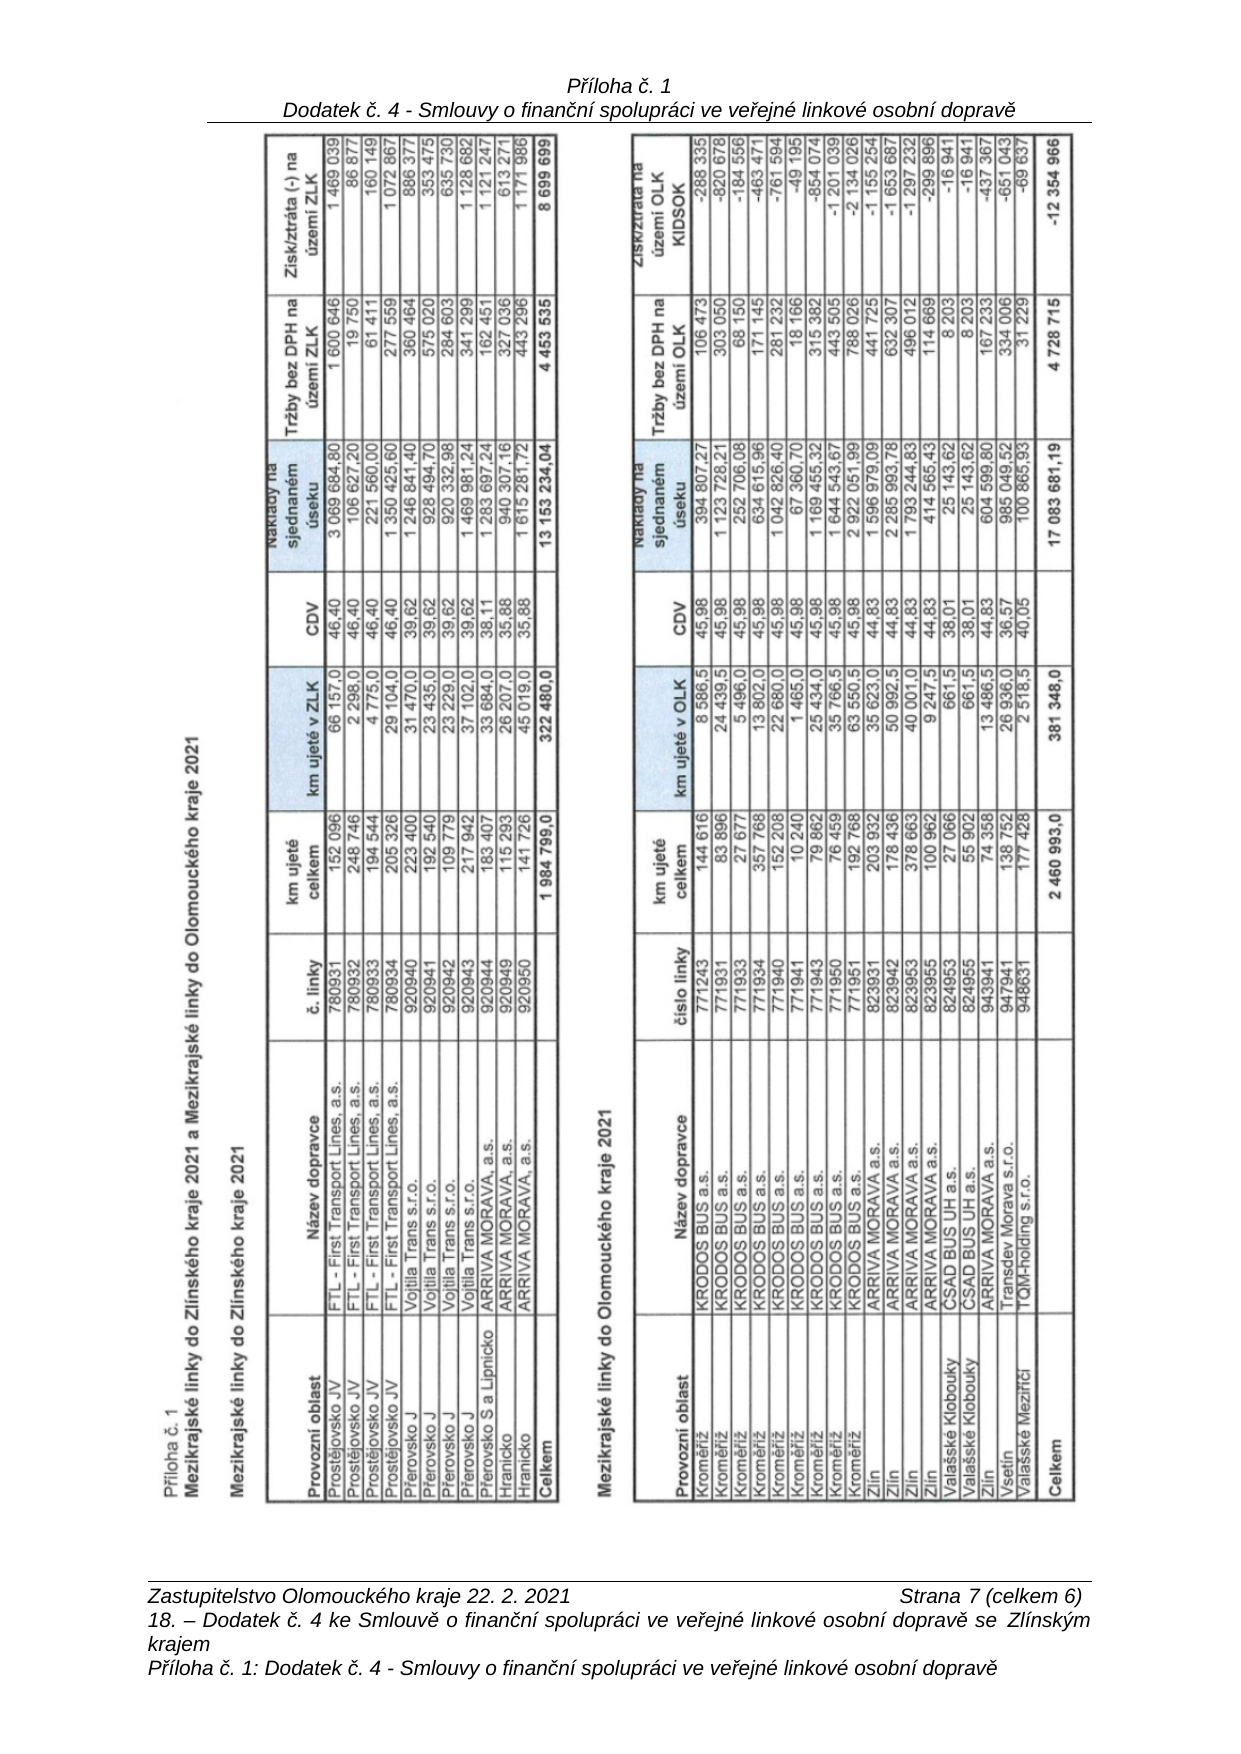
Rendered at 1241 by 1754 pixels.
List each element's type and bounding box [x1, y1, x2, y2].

picture [159, 129, 1084, 1506]
